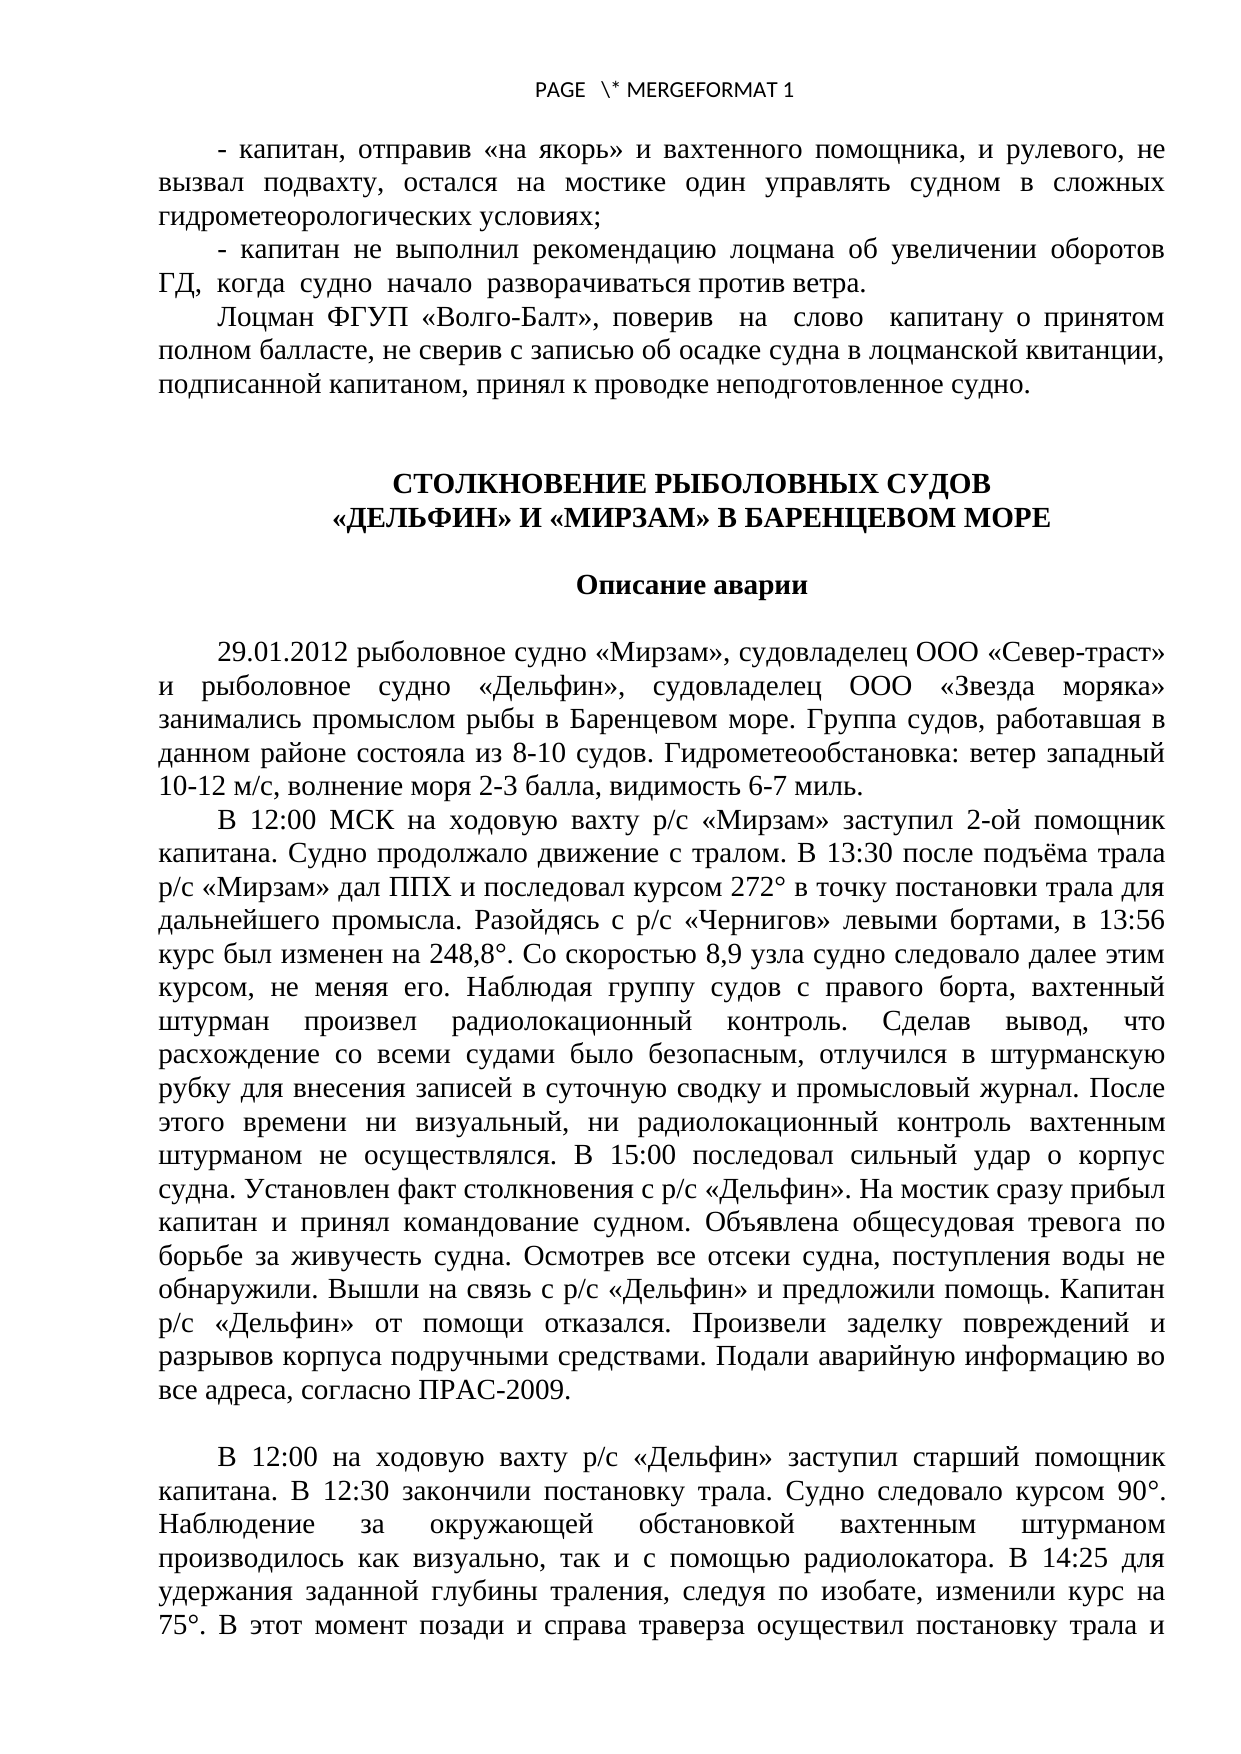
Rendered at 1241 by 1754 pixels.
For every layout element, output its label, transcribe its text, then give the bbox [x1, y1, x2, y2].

text Лоцман ФГУП «Волго-Балт», поверив на слово капитану о принятом полном балласте, не сверив с записью об осадке судна в лоцманской квитанции, подписанной капитаном, принял к проводке неподготовленное судно. [158, 299, 1166, 399]
text «ДЕЛЬФИН» И «МИРЗАМ» В БАРЕНЦЕВОМ МОРЕ [158, 500, 1166, 533]
text - капитан, отправив «на якорь» и вахтенного помощника, и рулевого, не вызвал подвахту, остался на мостике один управлять судном в сложных гидрометеорологических условиях; [158, 131, 1166, 232]
text - капитан не выполнил рекомендацию лоцмана об увеличении оборотов ГД, когда судно начало разворачиваться против ветра. [158, 232, 1166, 299]
text 29.01.2012 рыболовное судно «Мирзам», судовладелец ООО «Север-траст» и рыболовное судно «Дельфин», судовладелец ООО «Звезда моряка» занимались промыслом рыбы в Баренцевом море. Группа судов, работавшая в данном районе состояла из 8-10 судов. Гидрометеообстановка: ветер западный 10-12 м/с, волнение моря 2-3 балла, видимость 6-7 миль. [158, 634, 1166, 802]
text Описание аварии [158, 567, 1166, 601]
text СТОЛКНОВЕНИЕ РЫБОЛОВНЫХ СУДОВ [158, 466, 1166, 500]
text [158, 1439, 1166, 1640]
text В 12:00 МСК на ходовую вахту р/с «Мирзам» заступил 2-ой помощник капитана. Судно продолжало движение с тралом. В 13:30 после подъёма трала р/с «Мирзам» дал ППХ и последовал курсом 272° в точку постановки трала для дальнейшего промысла. Разойдясь с р/с «Чернигов» левыми бортами, в 13:56 курс был изменен на 248,8°. Со скоростью 8,9 узла судно следовало далее этим курсом, не меняя его. Наблюдая группу судов с правого борта, вахтенный штурман произвел радиолокационный контроль. Сделав вывод, что расхождение со всеми судами было безопасным, отлучился в штурманскую рубку для внесения записей в суточную сводку и промысловый журнал. После этого времени ни визуальный, ни радиолокационный контроль вахтенным штурманом не осуществлялся. В 15:00 последовал сильный удар о корпус судна. Установлен факт столкновения с р/с «Дельфин». На мостик сразу прибыл капитан и принял командование судном. Объявлена общесудовая тревога по борьбе за живучесть судна. Осмотрев все отсеки судна, поступления воды не обнаружили. Вышли на связь с р/с «Дельфин» и предложили помощь. Капитан р/с «Дельфин» от помощи отказался. Произвели заделку повреждений и разрывов корпуса подручными средствами. Подали аварийную информацию во все адреса, согласно ПРАС-2009. [158, 802, 1166, 1406]
